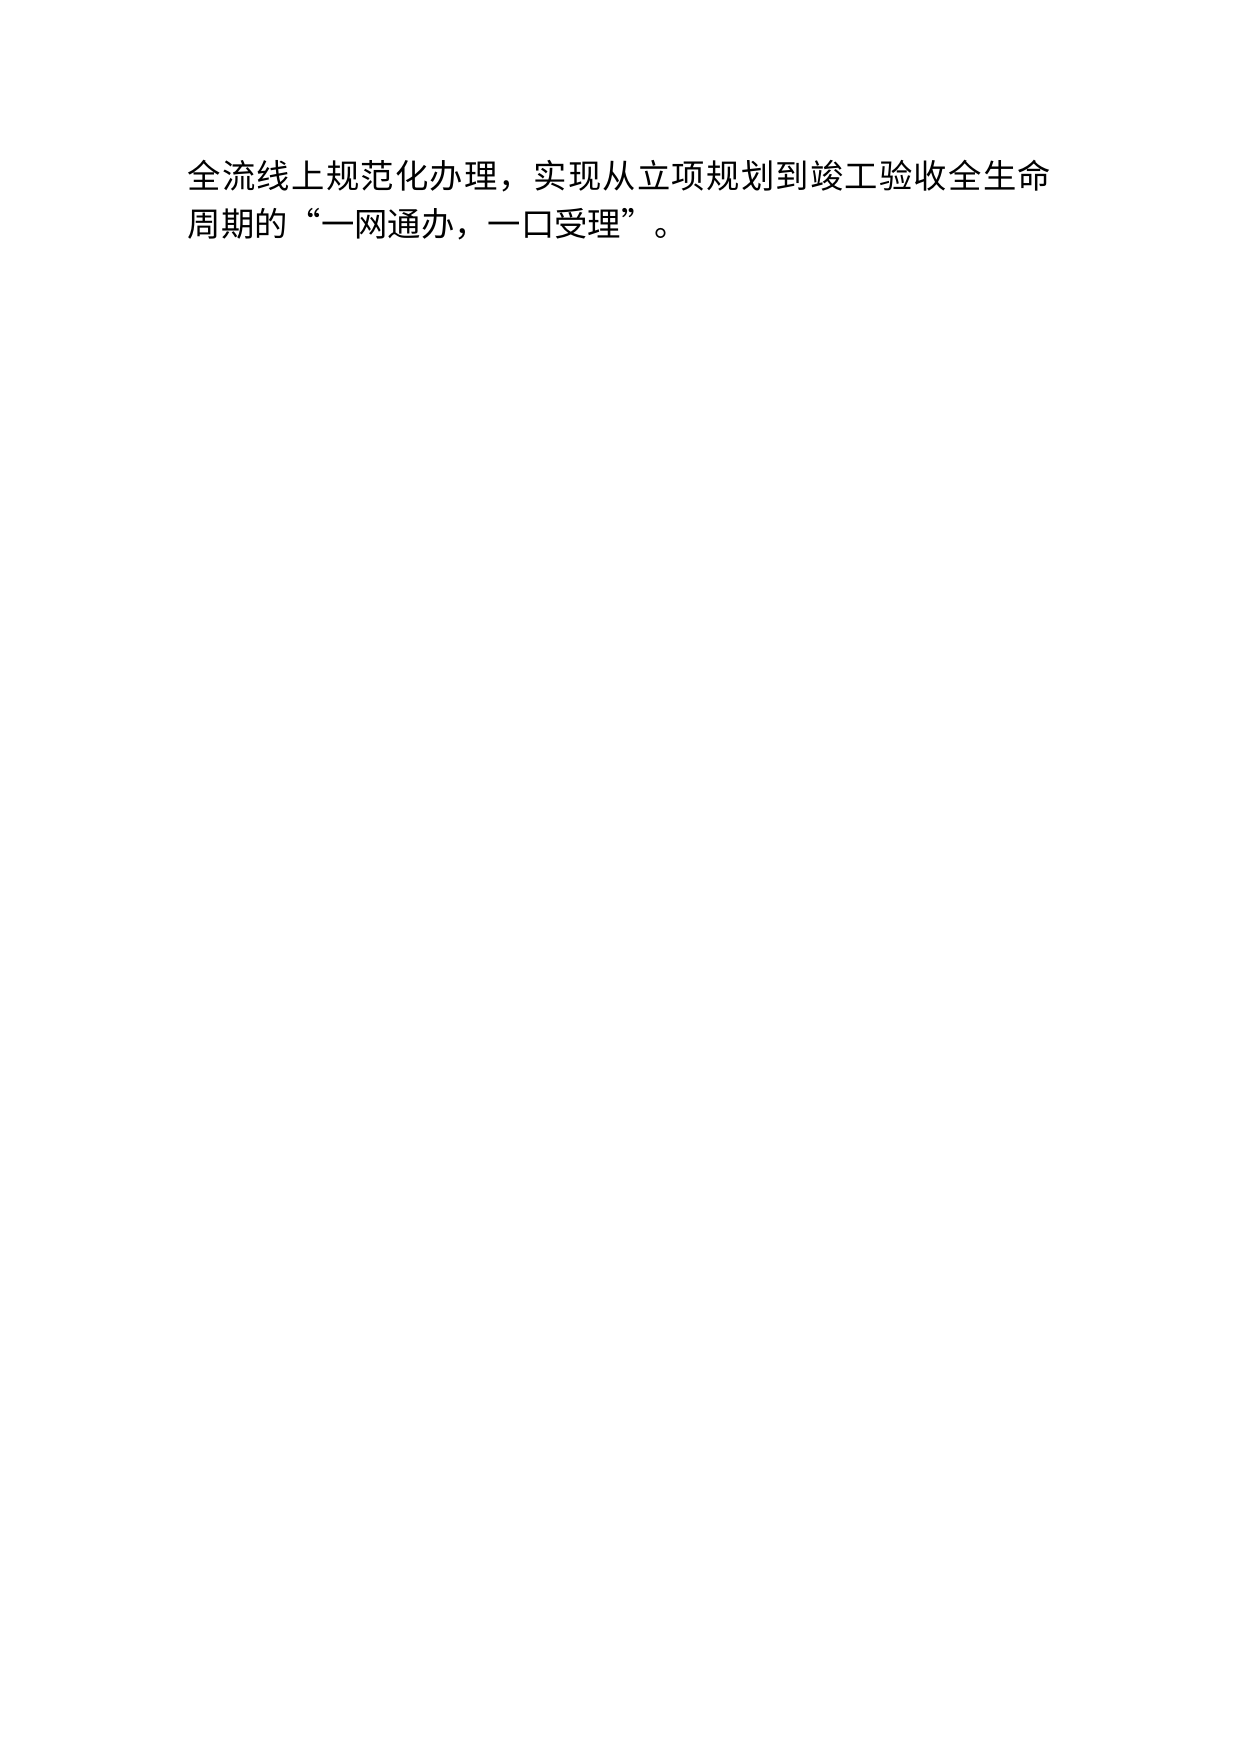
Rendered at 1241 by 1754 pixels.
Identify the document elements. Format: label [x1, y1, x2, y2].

list [187, 150, 1053, 246]
